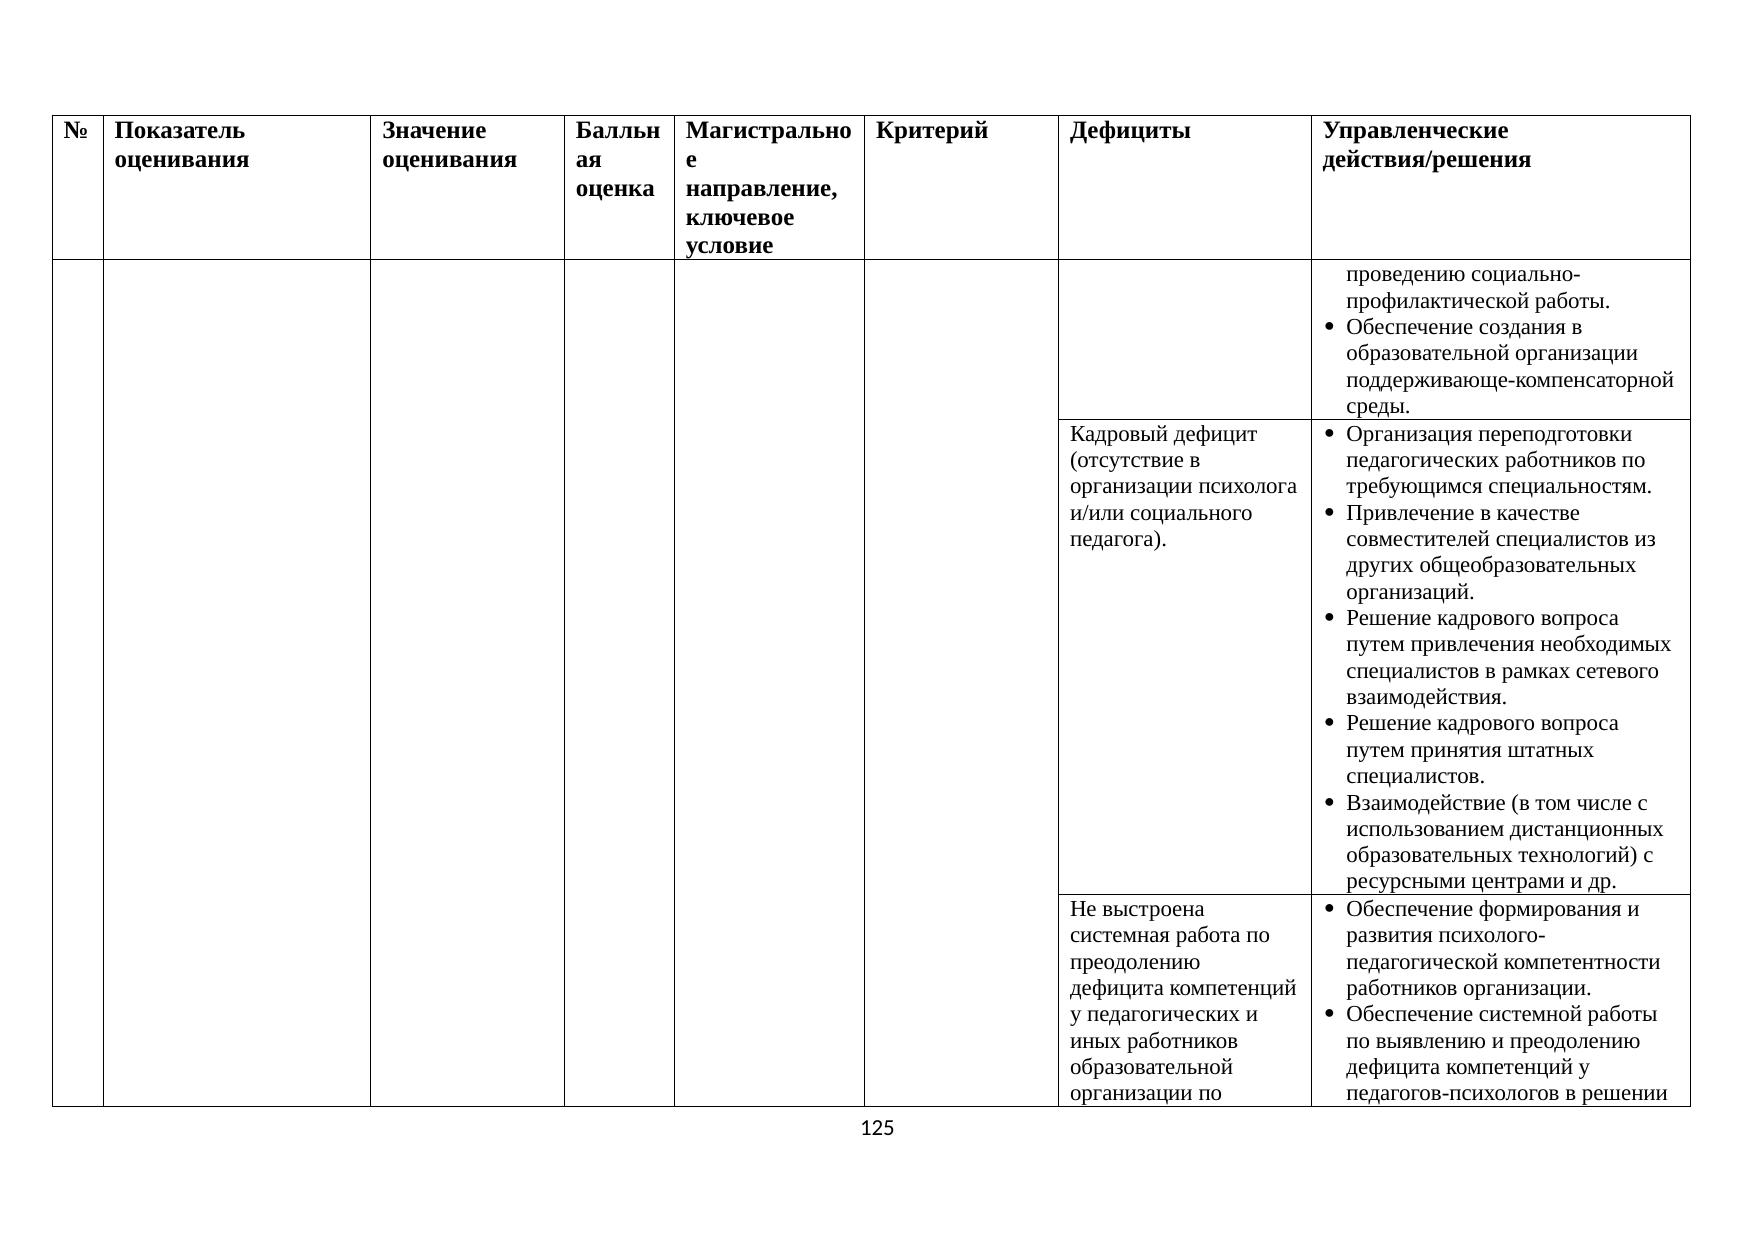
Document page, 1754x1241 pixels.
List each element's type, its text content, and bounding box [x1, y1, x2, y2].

table_cell Организация переподготовки педагогических работников по требующимся специальностям. Привлечение в качестве совместителей специалистов из других общеобразовательных организаций. Решение кадрового вопроса путем привлечения необходимых специалистов в рамках сетевого взаимодействия. Решение кадрового вопроса путем принятия штатных специалистов. Взаимодействие (в том числе с использованием дистанционных образовательных технологий) с ресурсными центрами и др. [1312, 420, 1690, 894]
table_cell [1059, 895, 1311, 1106]
table_cell Кадровый дефицит (отсутствие в организации психолога и/или социального педагога). [1059, 420, 1311, 894]
table_header Магистральное направление, ключевое условие [675, 116, 864, 259]
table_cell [1059, 260, 1311, 418]
table_header Дефициты [1059, 116, 1311, 259]
table_header Критерий [865, 116, 1058, 259]
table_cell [1312, 260, 1690, 418]
table_header № [53, 116, 103, 259]
table_header Показатель оценивания [104, 116, 370, 259]
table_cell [1312, 895, 1690, 1106]
table_header Значение оценивания [371, 116, 564, 259]
table_header Балльная оценка [565, 116, 674, 259]
table_header Управленческие действия/решения [1312, 116, 1690, 259]
